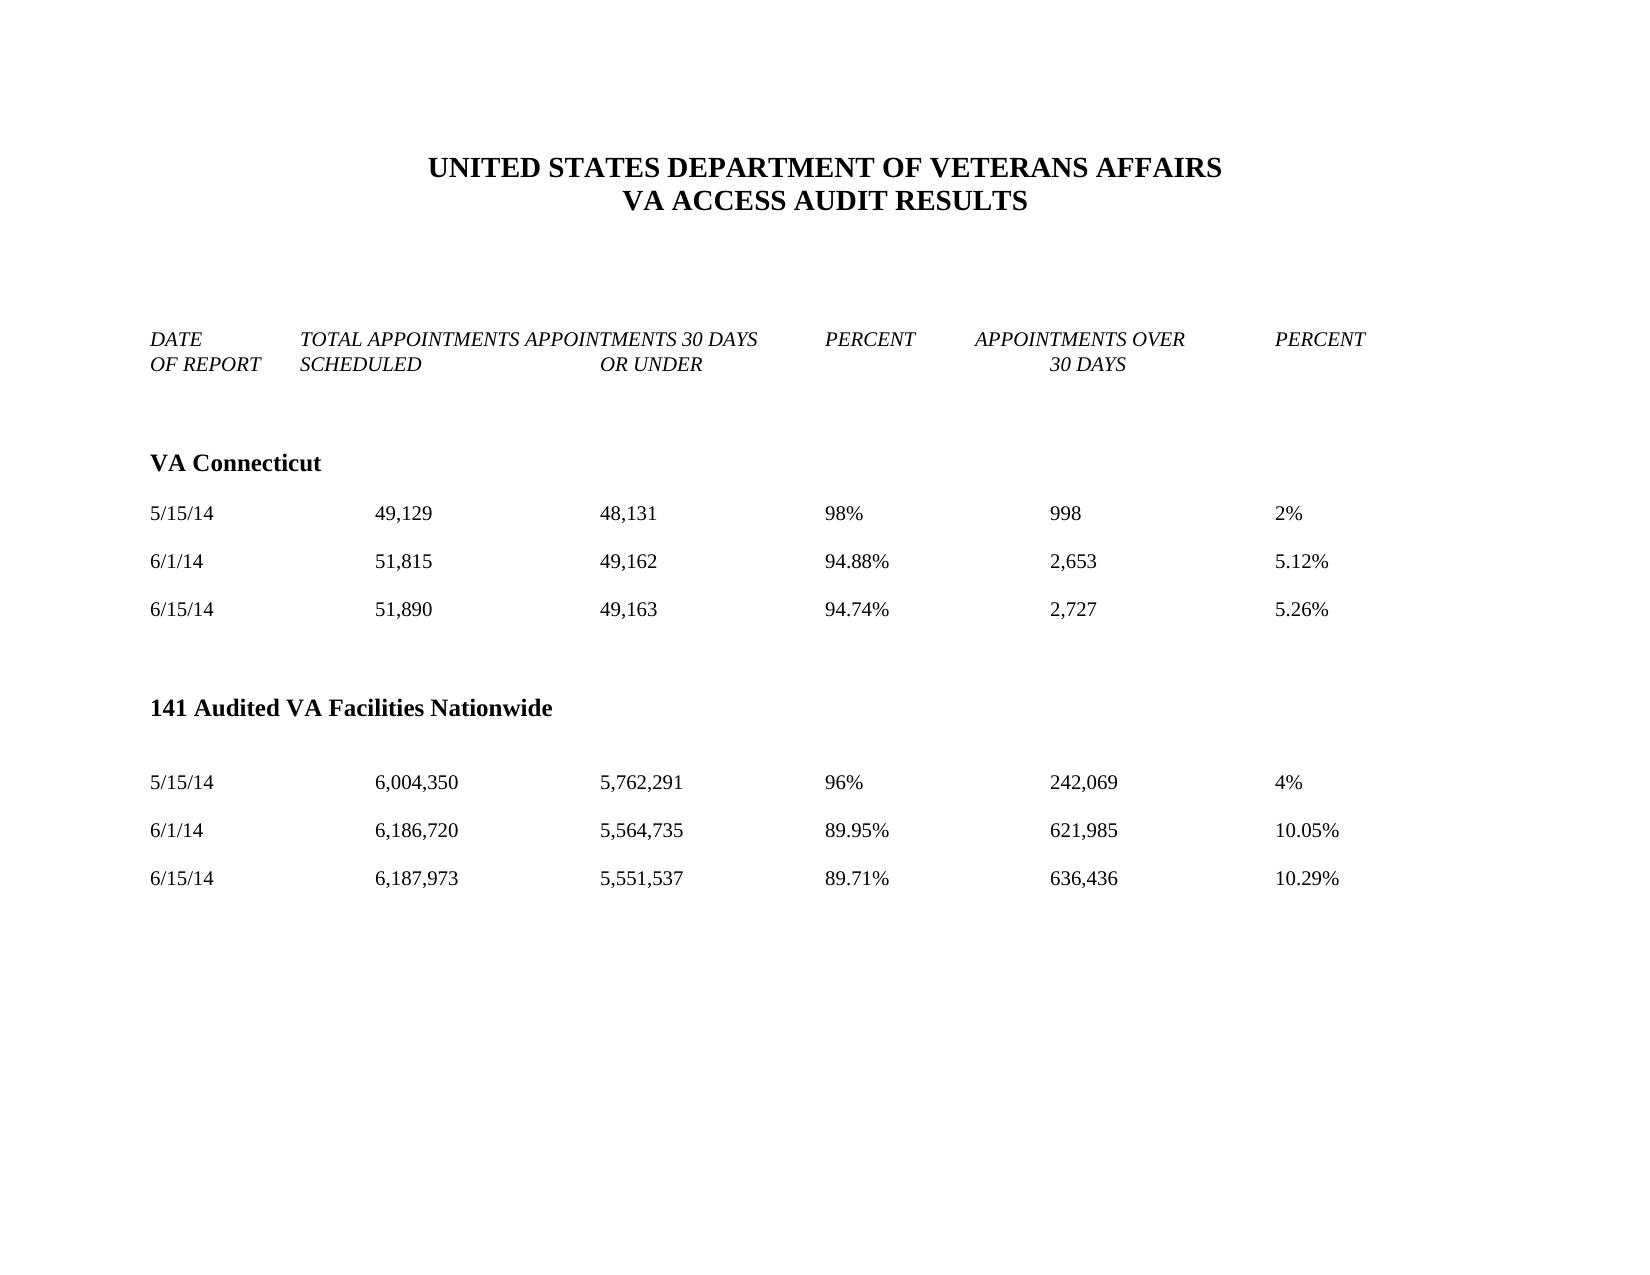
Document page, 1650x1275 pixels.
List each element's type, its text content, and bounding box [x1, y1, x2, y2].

text VA Connecticut [150, 448, 1500, 476]
text OF REPORT SCHEDULED OR UNDER 30 DAYS [150, 351, 1500, 376]
text 6/1/14 51,815 49,162 94.88% 2,653 5.12% [150, 549, 1500, 573]
text VA ACCESS AUDIT RESULTS [150, 183, 1500, 217]
text DATE TOTAL APPOINTMENTS APPOINTMENTS 30 DAYS PERCENT APPOINTMENTS OVER PERCENT [150, 327, 1500, 351]
text 141 Audited VA Facilities Nationwide [150, 693, 1500, 722]
text 5/15/14 6,004,350 5,762,291 96% 242,069 4% [150, 770, 1500, 794]
text 6/1/14 6,186,720 5,564,735 89.95% 621,985 10.05% [150, 818, 1500, 842]
text 6/15/14 6,187,973 5,551,537 89.71% 636,436 10.29% [150, 866, 1500, 890]
text 5/15/14 49,129 48,131 98% 998 2% [150, 501, 1500, 524]
text 6/15/14 51,890 49,163 94.74% 2,727 5.26% [150, 597, 1500, 621]
text UNITED STATES DEPARTMENT OF VETERANS AFFAIRS [150, 150, 1500, 183]
